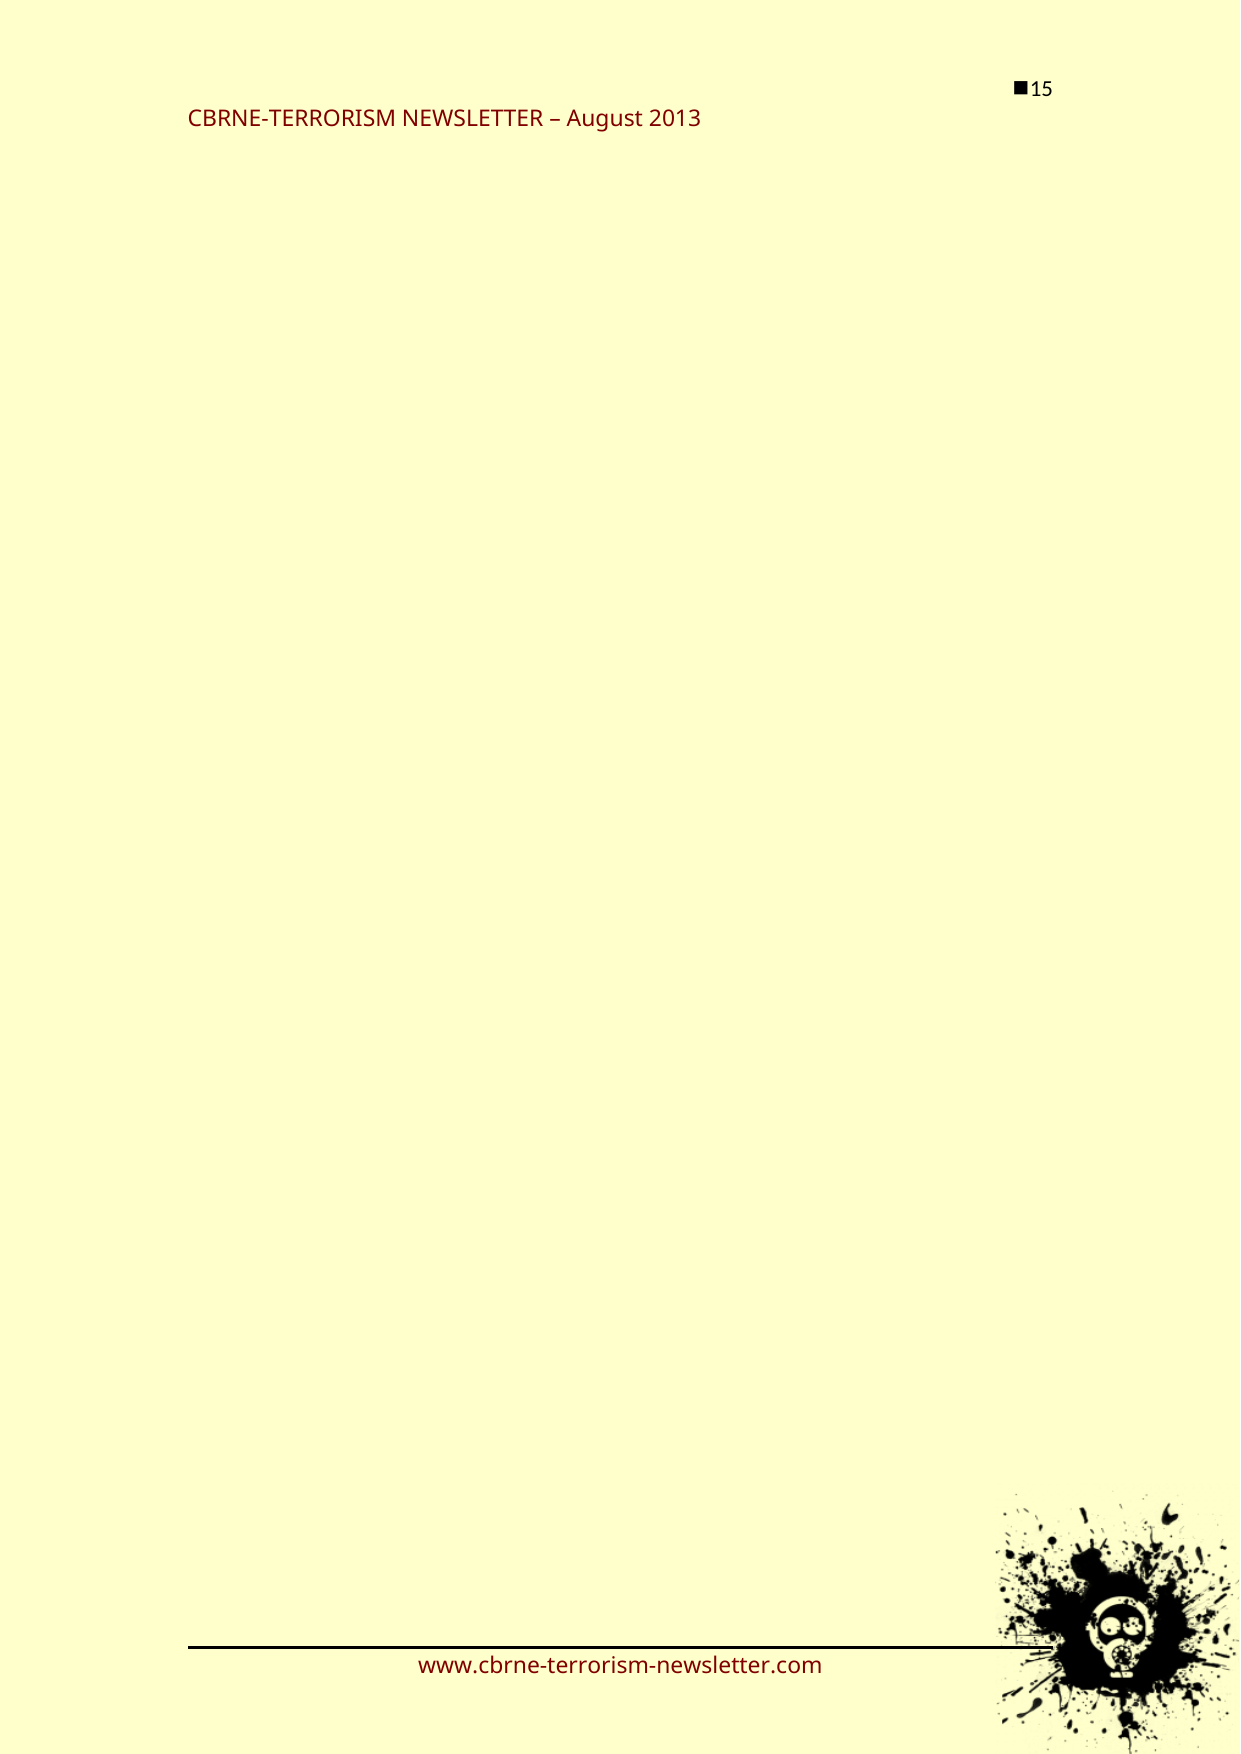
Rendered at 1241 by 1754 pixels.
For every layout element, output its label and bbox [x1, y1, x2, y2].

picture [995, 1483, 1240, 1754]
